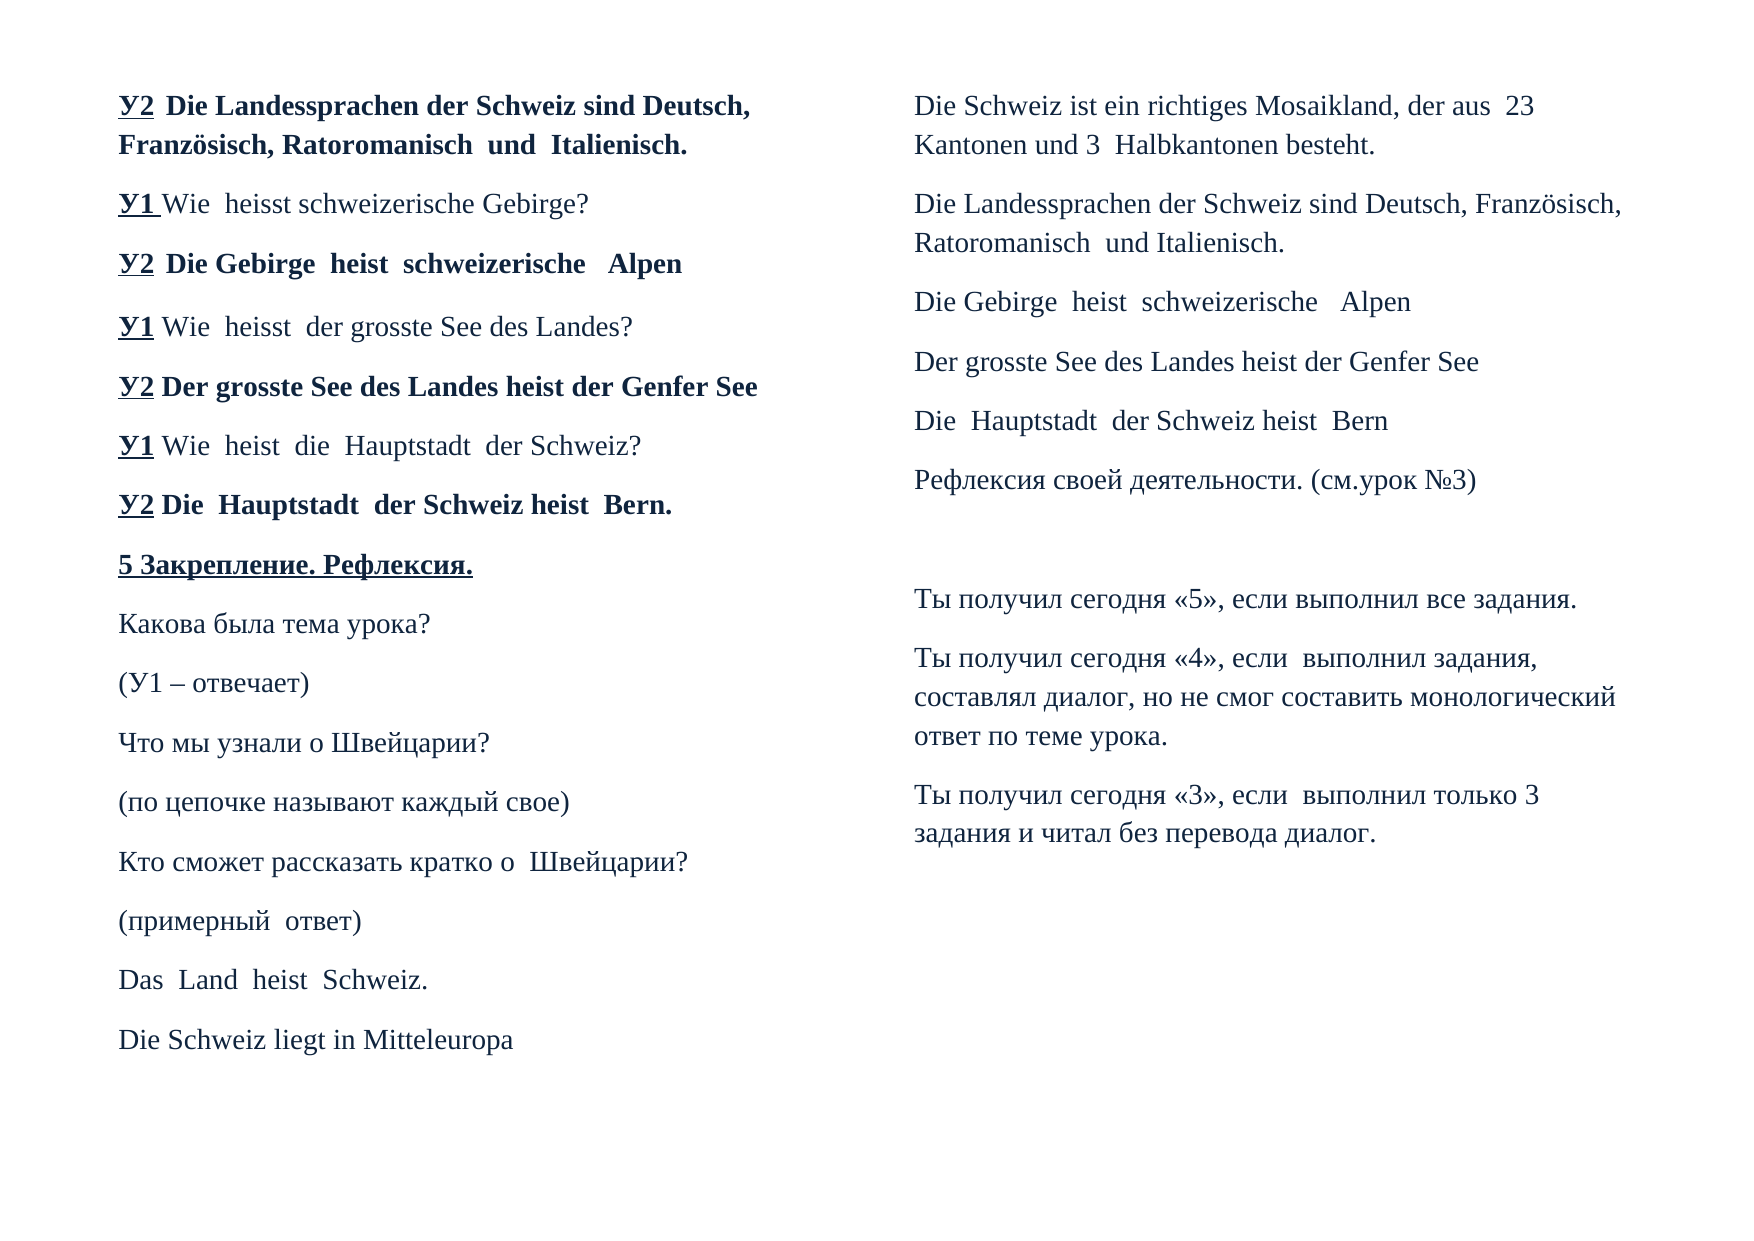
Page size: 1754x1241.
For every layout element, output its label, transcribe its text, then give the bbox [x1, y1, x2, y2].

text Какова была тема урока? [118, 606, 840, 640]
text Ты получил сегодня «5», если выполнил все задания. [914, 581, 1636, 615]
text Ты получил сегодня «3», если выполнил только 3 задания и читал без перевода диалог. [914, 777, 1636, 849]
text Кто сможет рассказать кратко о Швейцарии? [118, 844, 840, 877]
text У1 Wie heisst schweizerische Gebirge? [118, 186, 840, 220]
text У2 Der grosste See des Landes heist der Genfer See [118, 369, 840, 402]
text (У1 – отвечает) [118, 666, 840, 699]
text (примерный ответ) [118, 903, 840, 937]
text (по цепочке называют каждый свое) [118, 784, 840, 818]
text Das Land heist Schweiz. [118, 962, 840, 996]
text У2 Die Hauptstadt der Schweiz heist Bern. [118, 487, 840, 521]
text Что мы узнали о Швейцарии? [118, 725, 840, 758]
text У1 Wie heist die Hauptstadt der Schweiz? [118, 428, 840, 462]
text У1 Wie heisst der grosste See des Landes? [118, 309, 840, 343]
text 5 Закрепление. Рефлексия. [118, 547, 840, 580]
text Der grosste See des Landes heist der Genfer See [914, 344, 1636, 377]
text Die Landessprachen der Schweiz sind Deutsch, Französisch, Ratoromanisch und Italienisch. [914, 186, 1636, 258]
text Ты получил сегодня «4», если выполнил задания, составлял диалог, но не смог составить монологический ответ по теме урока. [914, 641, 1636, 751]
text Die Gebirge heist schweizerische Alpen [914, 284, 1636, 318]
text Die Hauptstadt der Schweiz heist Bern [914, 403, 1636, 437]
text У2 Die Gebirge heist schweizerische Alpen [118, 246, 840, 279]
text У2 Die Landessprachen der Schweiz sind Deutsch, Französisch, Ratoromanisch und Italienisch. [118, 88, 840, 161]
text Die Schweiz ist ein richtiges Mosaikland, der aus 23 Kantonen und 3 Halbkantonen besteht. [914, 88, 1636, 161]
text Die Schweiz liegt in Mitteleuropa [118, 1022, 840, 1055]
text Рефлексия своей деятельности. (см.урок №3) [914, 462, 1636, 496]
